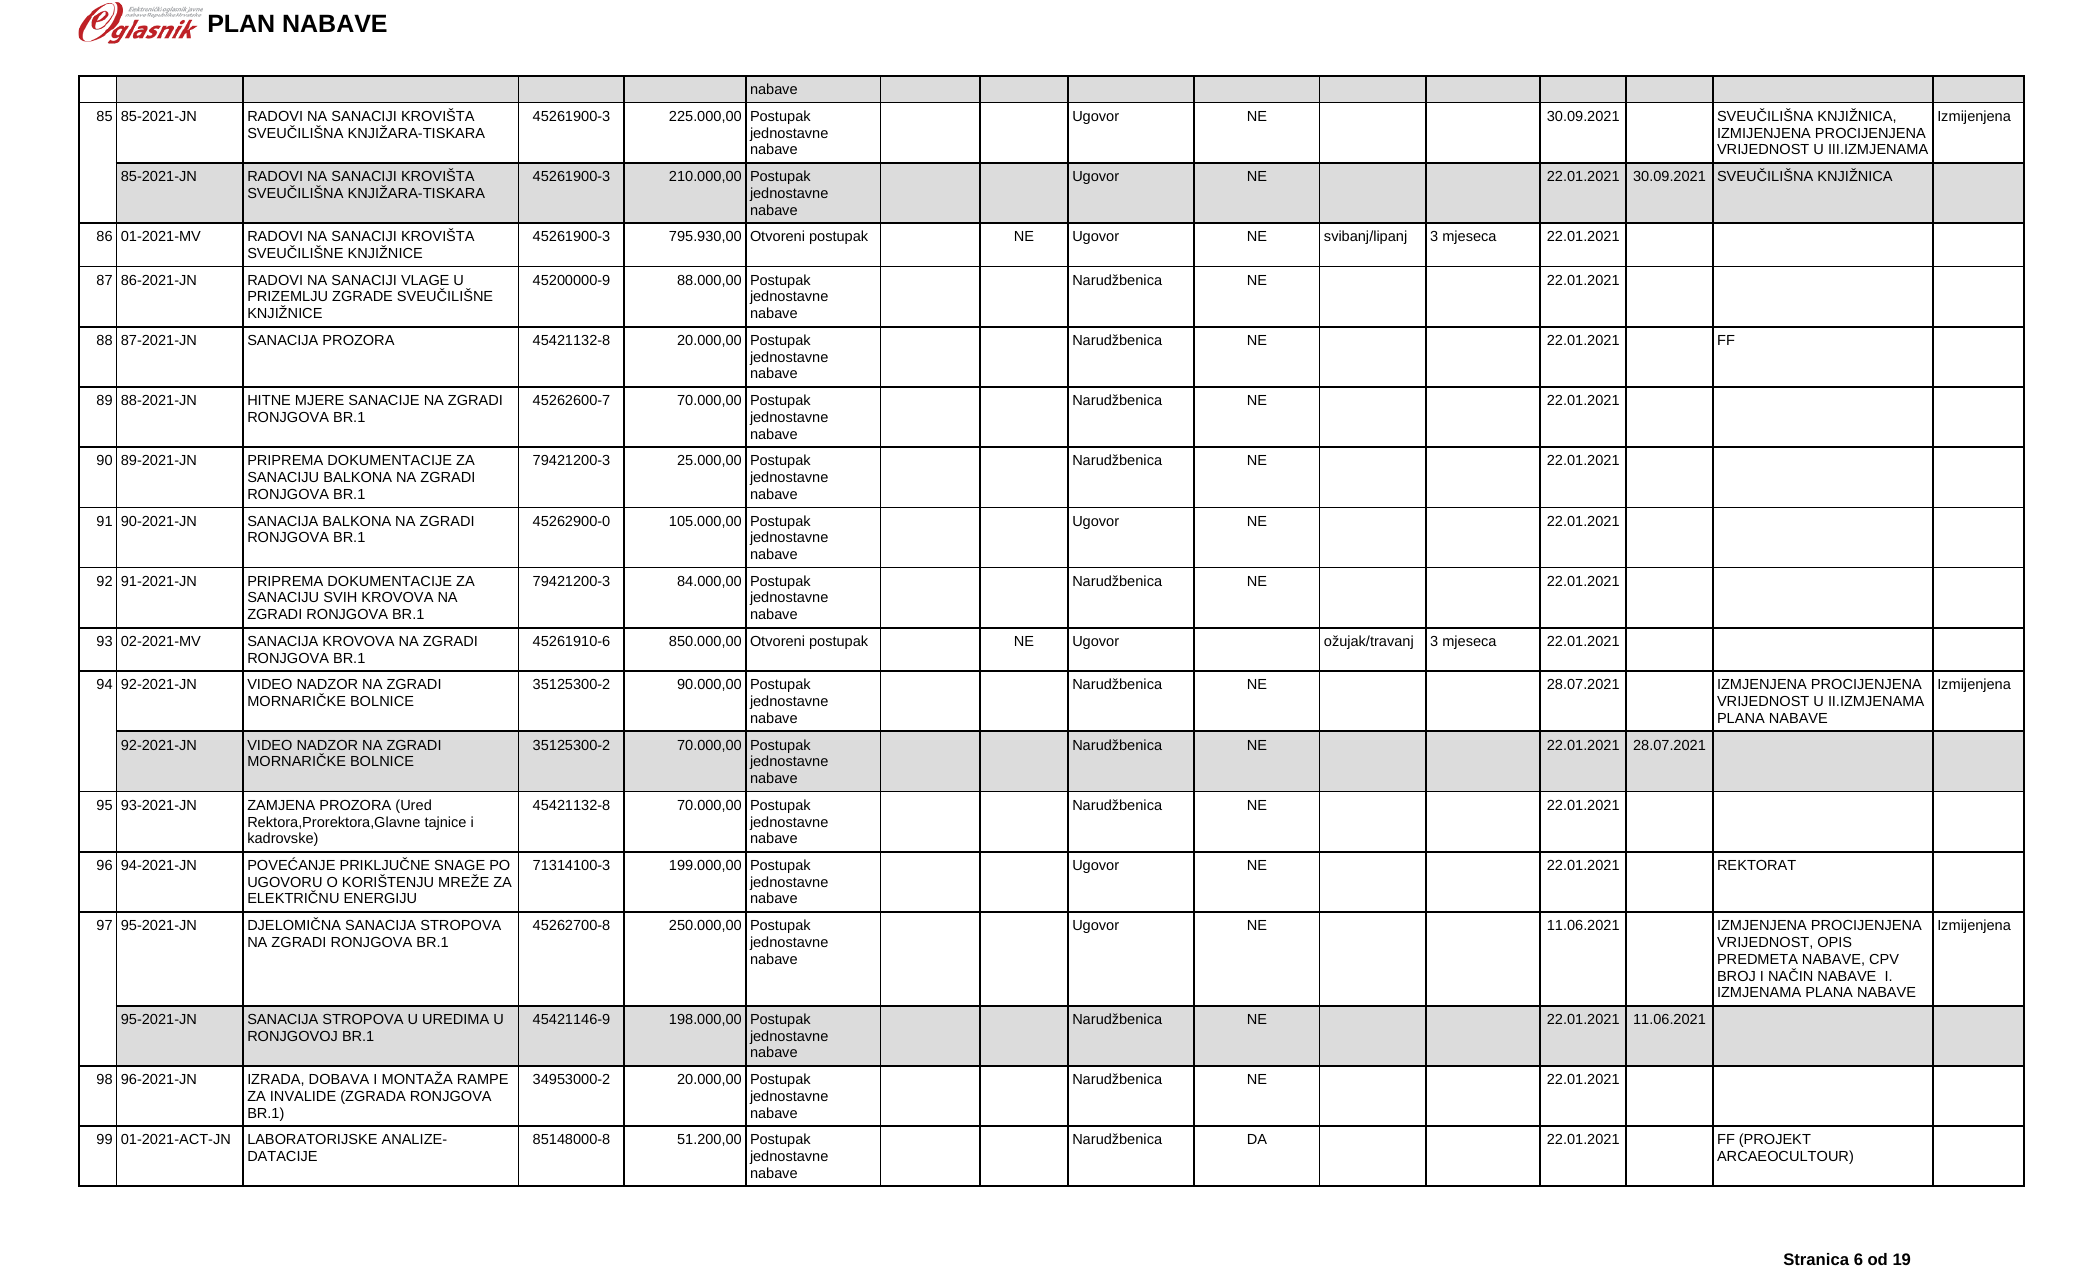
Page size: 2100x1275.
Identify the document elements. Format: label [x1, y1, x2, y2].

table_cell [881, 328, 979, 386]
table_cell [625, 629, 745, 670]
table_cell [981, 103, 1067, 162]
table_cell [981, 448, 1067, 507]
table_cell [1714, 1067, 1932, 1125]
table_cell [519, 672, 623, 730]
table_cell [747, 792, 880, 851]
table_cell [1934, 103, 2023, 162]
table_cell [1069, 853, 1193, 911]
table_cell [1427, 508, 1539, 567]
table_cell [1627, 448, 1712, 507]
table_cell [1195, 672, 1319, 730]
table_cell [1714, 792, 1932, 851]
table_cell [1714, 672, 1932, 730]
table_cell [1541, 508, 1625, 567]
table_cell [117, 1067, 242, 1125]
table_cell [117, 267, 242, 326]
table_cell [747, 1067, 880, 1125]
table_cell [625, 792, 745, 851]
table_cell [1627, 328, 1712, 386]
table_cell [1320, 388, 1425, 446]
table_cell [244, 224, 518, 266]
table_cell [1714, 629, 1932, 670]
table_cell [1934, 913, 2023, 1005]
table_cell [1714, 448, 1932, 507]
table_cell [1427, 1127, 1539, 1185]
table_cell [625, 508, 745, 567]
table_cell [1320, 792, 1425, 851]
table_cell [1541, 224, 1625, 266]
table_cell [1195, 1067, 1319, 1125]
table_cell [981, 792, 1067, 851]
table_cell [519, 448, 623, 507]
table_cell [1427, 792, 1539, 851]
table_cell [1069, 568, 1193, 627]
table_cell [1627, 672, 1712, 730]
table_cell [1427, 568, 1539, 627]
table_cell [1934, 267, 2023, 326]
table_cell [747, 568, 880, 627]
table_cell [519, 913, 623, 1005]
table_cell [881, 508, 979, 567]
table_cell [747, 508, 880, 567]
table_cell [747, 448, 880, 507]
table_cell [1541, 568, 1625, 627]
table_cell [1541, 792, 1625, 851]
table_cell [1427, 913, 1539, 1005]
table_cell [1627, 792, 1712, 851]
table_cell [1069, 388, 1193, 446]
table_cell [519, 1127, 623, 1185]
table_cell [1427, 1067, 1539, 1125]
table_cell [1195, 792, 1319, 851]
table_cell [881, 388, 979, 446]
table_cell [981, 853, 1067, 911]
table_cell [747, 224, 880, 266]
table_cell [1320, 1067, 1425, 1125]
table_cell [1427, 853, 1539, 911]
table_cell [1320, 568, 1425, 627]
table_cell [1195, 629, 1319, 670]
table_cell [1934, 792, 2023, 851]
table_cell [881, 629, 979, 670]
table_cell [1069, 1127, 1193, 1185]
table_cell [1427, 388, 1539, 446]
table_cell [881, 224, 979, 266]
table_cell [1195, 568, 1319, 627]
table_cell [519, 853, 623, 911]
table_cell [519, 629, 623, 670]
table_cell [1627, 224, 1712, 266]
table_cell [625, 1067, 745, 1125]
table_cell [1714, 568, 1932, 627]
table_cell [747, 103, 880, 162]
table_cell [1069, 508, 1193, 567]
table_cell [1934, 629, 2023, 670]
table_cell [1427, 328, 1539, 386]
table_cell [244, 672, 518, 730]
table_cell [981, 224, 1067, 266]
table_cell [1427, 267, 1539, 326]
table_cell [625, 853, 745, 911]
table_cell [117, 224, 242, 266]
table_cell [1069, 224, 1193, 266]
table_cell [1195, 448, 1319, 507]
table_cell [625, 1127, 745, 1185]
table_cell [519, 388, 623, 446]
table_cell [1627, 913, 1712, 1005]
table_cell [519, 224, 623, 266]
table_cell [1627, 1127, 1712, 1185]
table_cell [1320, 328, 1425, 386]
table_cell [244, 853, 518, 911]
table_cell [1320, 103, 1425, 162]
table_cell [881, 568, 979, 627]
table_cell [244, 1067, 518, 1125]
table_cell [625, 672, 745, 730]
table_cell [1541, 629, 1625, 670]
table_cell [1627, 629, 1712, 670]
table_cell [519, 103, 623, 162]
table_cell [1195, 224, 1319, 266]
table_cell [1627, 853, 1712, 911]
table_cell [519, 267, 623, 326]
table_cell [625, 568, 745, 627]
table_cell [981, 672, 1067, 730]
table_cell [881, 103, 979, 162]
table_cell [1541, 448, 1625, 507]
table_cell [1195, 1127, 1319, 1185]
table_cell [747, 267, 880, 326]
table_cell [117, 913, 242, 1005]
table_cell [1714, 267, 1932, 326]
table_cell [1069, 328, 1193, 386]
table_cell [244, 568, 518, 627]
table_cell [1320, 913, 1425, 1005]
table_cell [881, 1067, 979, 1125]
table_cell [1320, 224, 1425, 266]
table_cell [1541, 1067, 1625, 1125]
table_cell [1934, 672, 2023, 730]
table_cell [981, 508, 1067, 567]
table_cell [1541, 388, 1625, 446]
table_cell [881, 853, 979, 911]
table_cell [747, 388, 880, 446]
table_cell [244, 388, 518, 446]
table_cell [1934, 508, 2023, 567]
table_cell [1627, 1067, 1712, 1125]
table_cell [1627, 103, 1712, 162]
table_cell [1069, 1067, 1193, 1125]
table_cell [1934, 853, 2023, 911]
table_cell [1427, 448, 1539, 507]
table_cell [1541, 1127, 1625, 1185]
table_cell [1195, 328, 1319, 386]
table_cell [981, 388, 1067, 446]
table_cell [244, 267, 518, 326]
table_cell [519, 508, 623, 567]
table_cell [625, 448, 745, 507]
table_cell [747, 629, 880, 670]
table_cell [117, 568, 242, 627]
table_cell [1714, 508, 1932, 567]
table_cell [1934, 224, 2023, 266]
table_cell [519, 568, 623, 627]
table_cell [1714, 328, 1932, 386]
table_cell [1714, 224, 1932, 266]
table_cell [117, 1127, 242, 1185]
table_cell [1320, 853, 1425, 911]
table_cell [1195, 267, 1319, 326]
table_cell [1069, 913, 1193, 1005]
table_cell [625, 913, 745, 1005]
table_cell [117, 103, 242, 162]
table_cell [1195, 388, 1319, 446]
table_cell [881, 267, 979, 326]
table_cell [1069, 672, 1193, 730]
table_cell [117, 388, 242, 446]
table_cell [1541, 328, 1625, 386]
table_cell [519, 328, 623, 386]
table_cell [1069, 792, 1193, 851]
table_cell [244, 103, 518, 162]
table_cell [1627, 508, 1712, 567]
table_cell [1934, 568, 2023, 627]
table_cell [747, 328, 880, 386]
table_cell [625, 328, 745, 386]
table_cell [1714, 913, 1932, 1005]
table_cell [1069, 629, 1193, 670]
table_cell [1541, 913, 1625, 1005]
table_cell [117, 629, 242, 670]
table_cell [1714, 388, 1932, 446]
table_cell [981, 1127, 1067, 1185]
table_cell [117, 448, 242, 507]
table_cell [1427, 103, 1539, 162]
table_cell [981, 568, 1067, 627]
table_cell [981, 913, 1067, 1005]
table_cell [1195, 103, 1319, 162]
table_cell [244, 1127, 518, 1185]
table_cell [244, 913, 518, 1005]
table_cell [1069, 103, 1193, 162]
table_cell [519, 792, 623, 851]
table_cell [1934, 448, 2023, 507]
picture [78, 2, 203, 44]
table_cell [1320, 672, 1425, 730]
table_cell [244, 508, 518, 567]
table_cell [1427, 629, 1539, 670]
table_cell [117, 853, 242, 911]
table_cell [881, 1127, 979, 1185]
table_cell [981, 629, 1067, 670]
table_cell [1069, 448, 1193, 507]
table_cell [1069, 267, 1193, 326]
table_cell [881, 672, 979, 730]
table_cell [881, 792, 979, 851]
table_cell [1541, 267, 1625, 326]
table_cell [625, 267, 745, 326]
table_cell [747, 672, 880, 730]
table_cell [747, 1127, 880, 1185]
table_cell [1320, 267, 1425, 326]
table_cell [1714, 1127, 1932, 1185]
table_cell [747, 913, 880, 1005]
table_cell [117, 508, 242, 567]
table_cell [1195, 853, 1319, 911]
table_cell [1427, 672, 1539, 730]
table_cell [1934, 328, 2023, 386]
table_cell [244, 629, 518, 670]
table_cell [881, 448, 979, 507]
table_cell [244, 448, 518, 507]
table_cell [1541, 103, 1625, 162]
table_cell [1934, 1127, 2023, 1185]
table_cell [1320, 448, 1425, 507]
table_cell [1934, 1067, 2023, 1125]
table_cell [1195, 913, 1319, 1005]
table_cell [519, 1067, 623, 1125]
table_cell [625, 224, 745, 266]
table_cell [625, 103, 745, 162]
table_cell [117, 792, 242, 851]
table_cell [1714, 853, 1932, 911]
table_cell [1195, 508, 1319, 567]
table_cell [117, 672, 242, 730]
table_cell [881, 913, 979, 1005]
table_cell [747, 853, 880, 911]
table_cell [1714, 103, 1932, 162]
table_cell [981, 328, 1067, 386]
table_cell [1320, 629, 1425, 670]
table_cell [1627, 388, 1712, 446]
table_cell [244, 328, 518, 386]
table_cell [1627, 267, 1712, 326]
table_cell [981, 1067, 1067, 1125]
table_cell [1320, 1127, 1425, 1185]
table_cell [625, 388, 745, 446]
table_cell [1541, 853, 1625, 911]
table_cell [244, 792, 518, 851]
table_cell [1427, 224, 1539, 266]
table_cell [1934, 388, 2023, 446]
table_cell [1541, 672, 1625, 730]
table_cell [981, 267, 1067, 326]
table_cell [117, 328, 242, 386]
table_cell [1320, 508, 1425, 567]
table_cell [1627, 568, 1712, 627]
